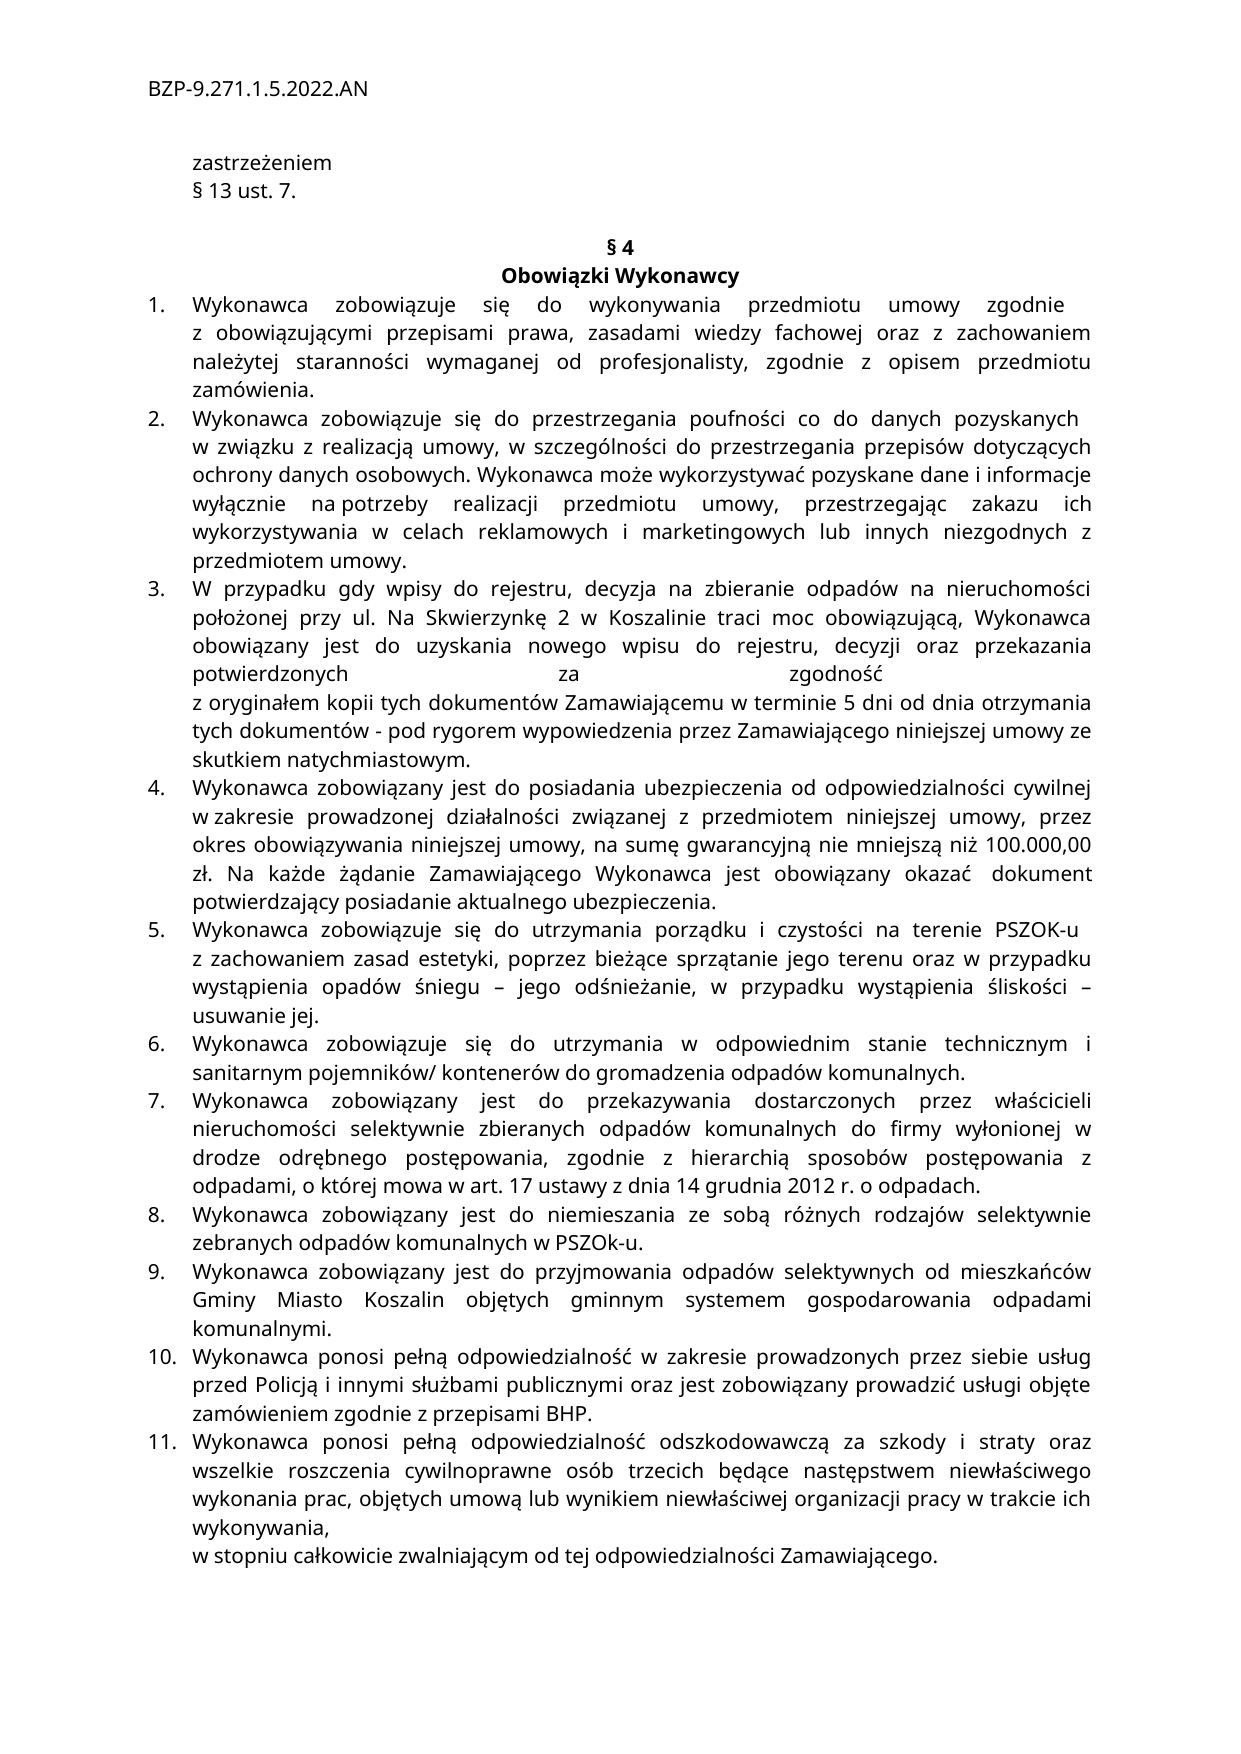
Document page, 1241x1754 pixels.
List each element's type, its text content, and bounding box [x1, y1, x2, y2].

list Wykonawca zobowiązany jest do posiadania ubezpieczenia od odpowiedzialności cywilnej w zakresie prowadzonej działalności związanej z przedmiotem niniejszej umowy, przez okres obowiązywania niniejszej umowy, na sumę gwarancyjną nie mniejszą niż 100.000,00 zł. Na każde żądanie Zamawiającego Wykonawca jest obowiązany okazać dokument potwierdzający posiadanie aktualnego ubezpieczenia. [148, 773, 1092, 916]
list Wykonawca zobowiązany jest do przekazywania dostarczonych przez właścicieli nieruchomości selektywnie zbieranych odpadów komunalnych do firmy wyłonionej w drodze odrębnego postępowania, zgodnie z hierarchią sposobów postępowania z odpadami, o której mowa w art. 17 ustawy z dnia 14 grudnia 2012 r. o odpadach. [148, 1086, 1092, 1200]
list Wykonawca ponosi pełną odpowiedzialność odszkodowawczą za szkody i straty oraz wszelkie roszczenia cywilnoprawne osób trzecich będące następstwem niewłaściwego wykonania prac, objętych umową lub wynikiem niewłaściwej organizacji pracy w trakcie ich wykonywania, w stopniu całkowicie zwalniającym od tej odpowiedzialności Zamawiającego. [148, 1427, 1092, 1569]
list Wykonawca zobowiązuje się do wykonywania przedmiotu umowy zgodnie z obowiązującymi przepisami prawa, zasadami wiedzy fachowej oraz z zachowaniem należytej staranności wymaganej od profesjonalisty, zgodnie z opisem przedmiotu zamówienia. [148, 290, 1092, 404]
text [192, 148, 1092, 204]
text Obowiązki Wykonawcy [148, 261, 1092, 290]
list Wykonawca zobowiązuje się do przestrzegania poufności co do danych pozyskanych w związku z realizacją umowy, w szczególności do przestrzegania przepisów dotyczących ochrony danych osobowych. Wykonawca może wykorzystywać pozyskane dane i informacje wyłącznie na potrzeby realizacji przedmiotu umowy, przestrzegając zakazu ich wykorzystywania w celach reklamowych i marketingowych lub innych niezgodnych z przedmiotem umowy. [148, 404, 1092, 574]
list Wykonawca zobowiązany jest do przyjmowania odpadów selektywnych od mieszkańców Gminy Miasto Koszalin objętych gminnym systemem gospodarowania odpadami komunalnymi. [148, 1257, 1092, 1342]
list Wykonawca zobowiązuje się do utrzymania porządku i czystości na terenie PSZOK-u z zachowaniem zasad estetyki, poprzez bieżące sprzątanie jego terenu oraz w przypadku wystąpienia opadów śniegu – jego odśnieżanie, w przypadku wystąpienia śliskości – usuwanie jej. [148, 916, 1092, 1029]
list Wykonawca zobowiązany jest do niemieszania ze sobą różnych rodzajów selektywnie zebranych odpadów komunalnych w PSZOk-u. [148, 1200, 1092, 1257]
text § 4 [148, 233, 1092, 261]
list Wykonawca ponosi pełną odpowiedzialność w zakresie prowadzonych przez siebie usług przed Policją i innymi służbami publicznymi oraz jest zobowiązany prowadzić usługi objęte zamówieniem zgodnie z przepisami BHP. [148, 1342, 1092, 1427]
list Wykonawca zobowiązuje się do utrzymania w odpowiednim stanie technicznym i sanitarnym pojemników/ kontenerów do gromadzenia odpadów komunalnych. [148, 1029, 1092, 1086]
list W przypadku gdy wpisy do rejestru, decyzja na zbieranie odpadów na nieruchomości położonej przy ul. Na Skwierzynkę 2 w Koszalinie traci moc obowiązującą, Wykonawca obowiązany jest do uzyskania nowego wpisu do rejestru, decyzji oraz przekazania potwierdzonych za zgodność z oryginałem kopii tych dokumentów Zamawiającemu w terminie 5 dni od dnia otrzymania tych dokumentów - pod rygorem wypowiedzenia przez Zamawiającego niniejszej umowy ze skutkiem natychmiastowym. [148, 574, 1092, 773]
